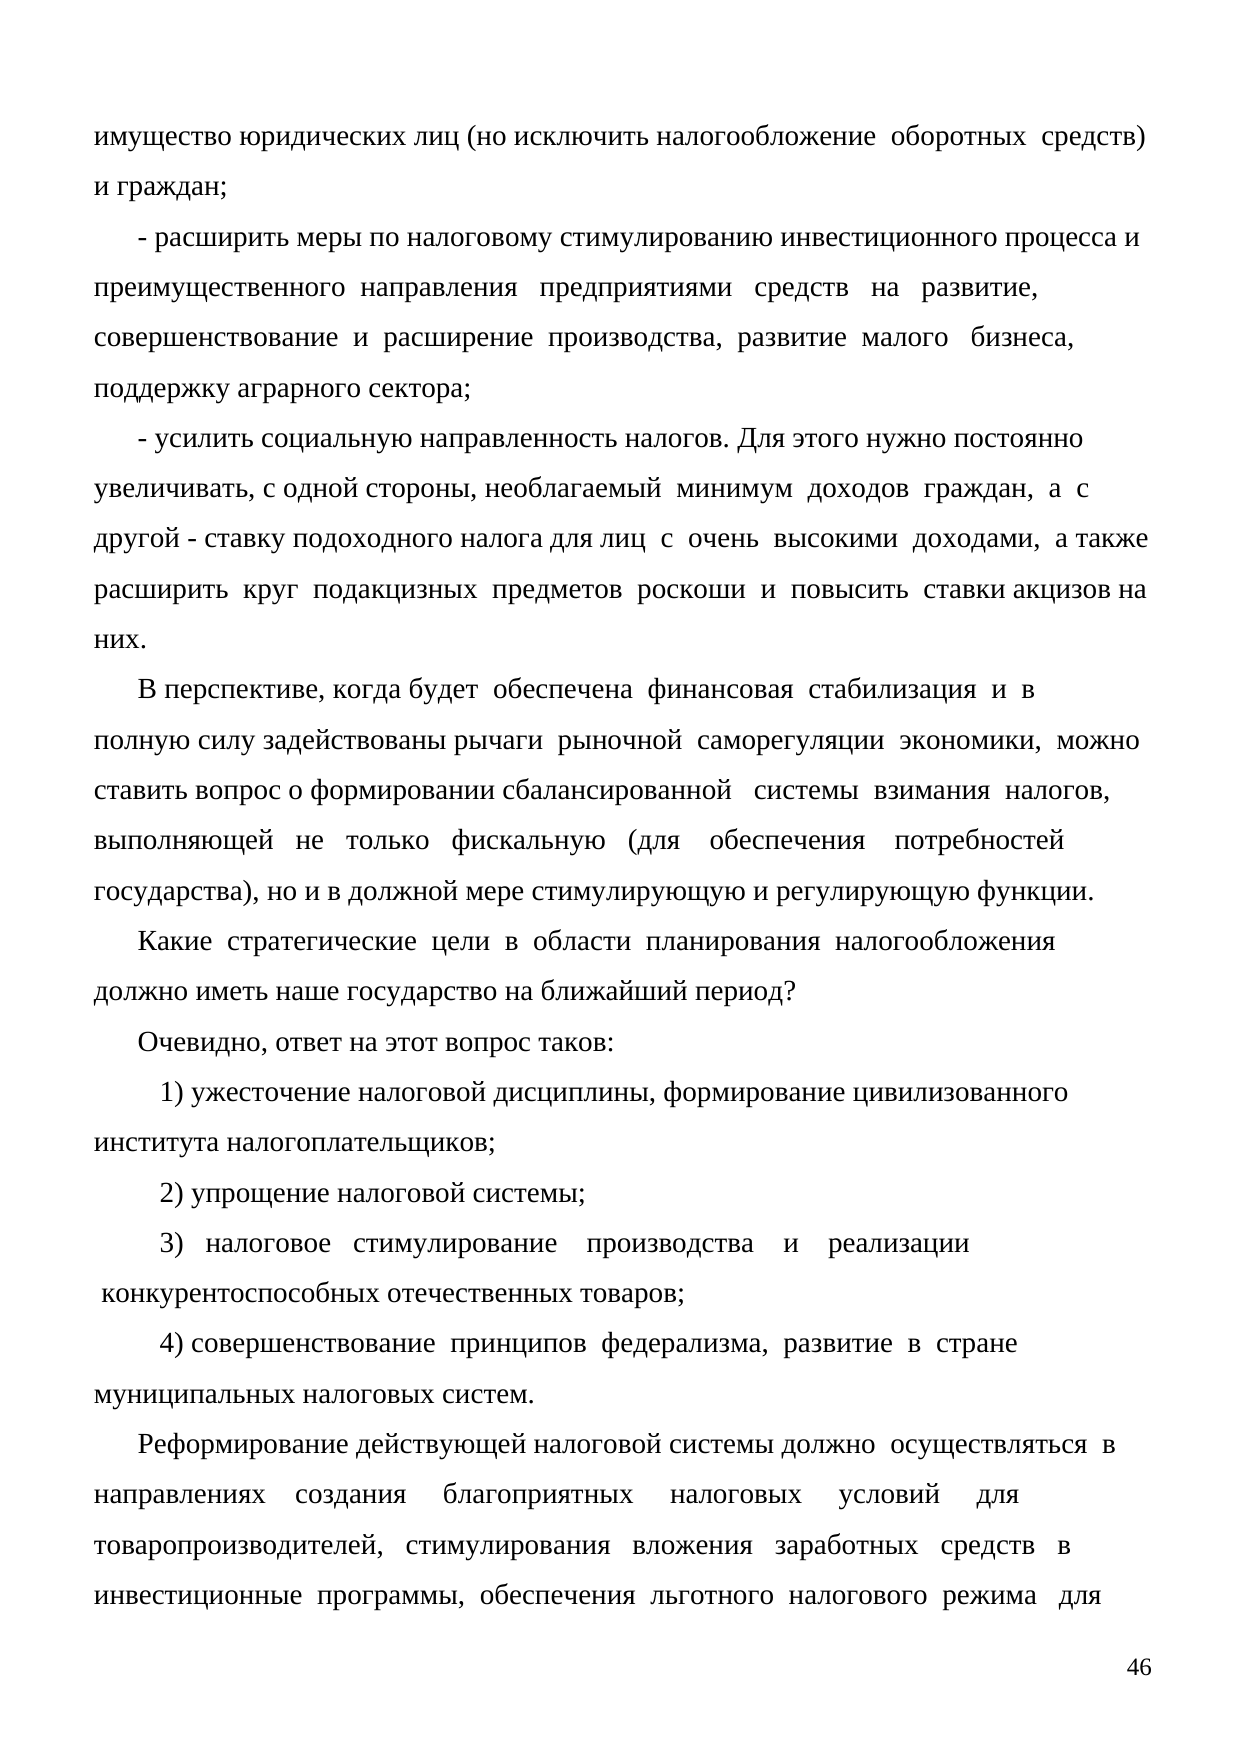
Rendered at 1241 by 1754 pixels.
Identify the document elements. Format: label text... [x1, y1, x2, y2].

text Очевидно, ответ на этот вопрос таков: [94, 1024, 1152, 1057]
text Какие стратегические цели в области планирования налогообложения [94, 923, 1152, 957]
text 1) ужесточение налоговой дисциплины, формирование цивилизованного института налогоплательщиков; [94, 1074, 1152, 1158]
text имущество юридических лиц (но исключить налогообложение оборотных средств) и граждан; [94, 118, 1152, 202]
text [94, 1426, 1152, 1611]
text 3) налоговое стимулирование производства и реализации [94, 1225, 1152, 1258]
text конкурентоспособных отечественных товаров; [94, 1275, 1152, 1309]
text 4) совершенствование принципов федерализма, развитие в стране [94, 1326, 1152, 1359]
text полную силу задействованы рычаги рыночной саморегуляции экономики, можно ставить вопрос о формировании сбалансированной системы взимания налогов, выполняющей не только фискальную (для обеспечения потребностей государства), но и в должной мере стимулирующую и регулирующую функции. [94, 722, 1152, 906]
text 2) упрощение налоговой системы; [94, 1175, 1152, 1208]
text должно иметь наше государство на ближайший период? [94, 973, 1152, 1007]
text - расширить меры по налоговому стимулированию инвестиционного процесса и преимущественного направления предприятиями средств на развитие, совершенствование и расширение производства, развитие малого бизнеса, поддержку аграрного сектора; [94, 219, 1152, 403]
text - усилить социальную направленность налогов. Для этого нужно постоянно увеличивать, с одной стороны, необлагаемый минимум доходов граждан, а с другой - ставку подоходного налога для лиц с очень высокими доходами, а также расширить круг подакцизных предметов роскоши и повысить ставки акцизов на них. [94, 420, 1152, 655]
text В перспективе, когда будет обеспечена финансовая стабилизация и в [94, 672, 1152, 705]
text муниципальных налоговых систем. [94, 1376, 1152, 1409]
